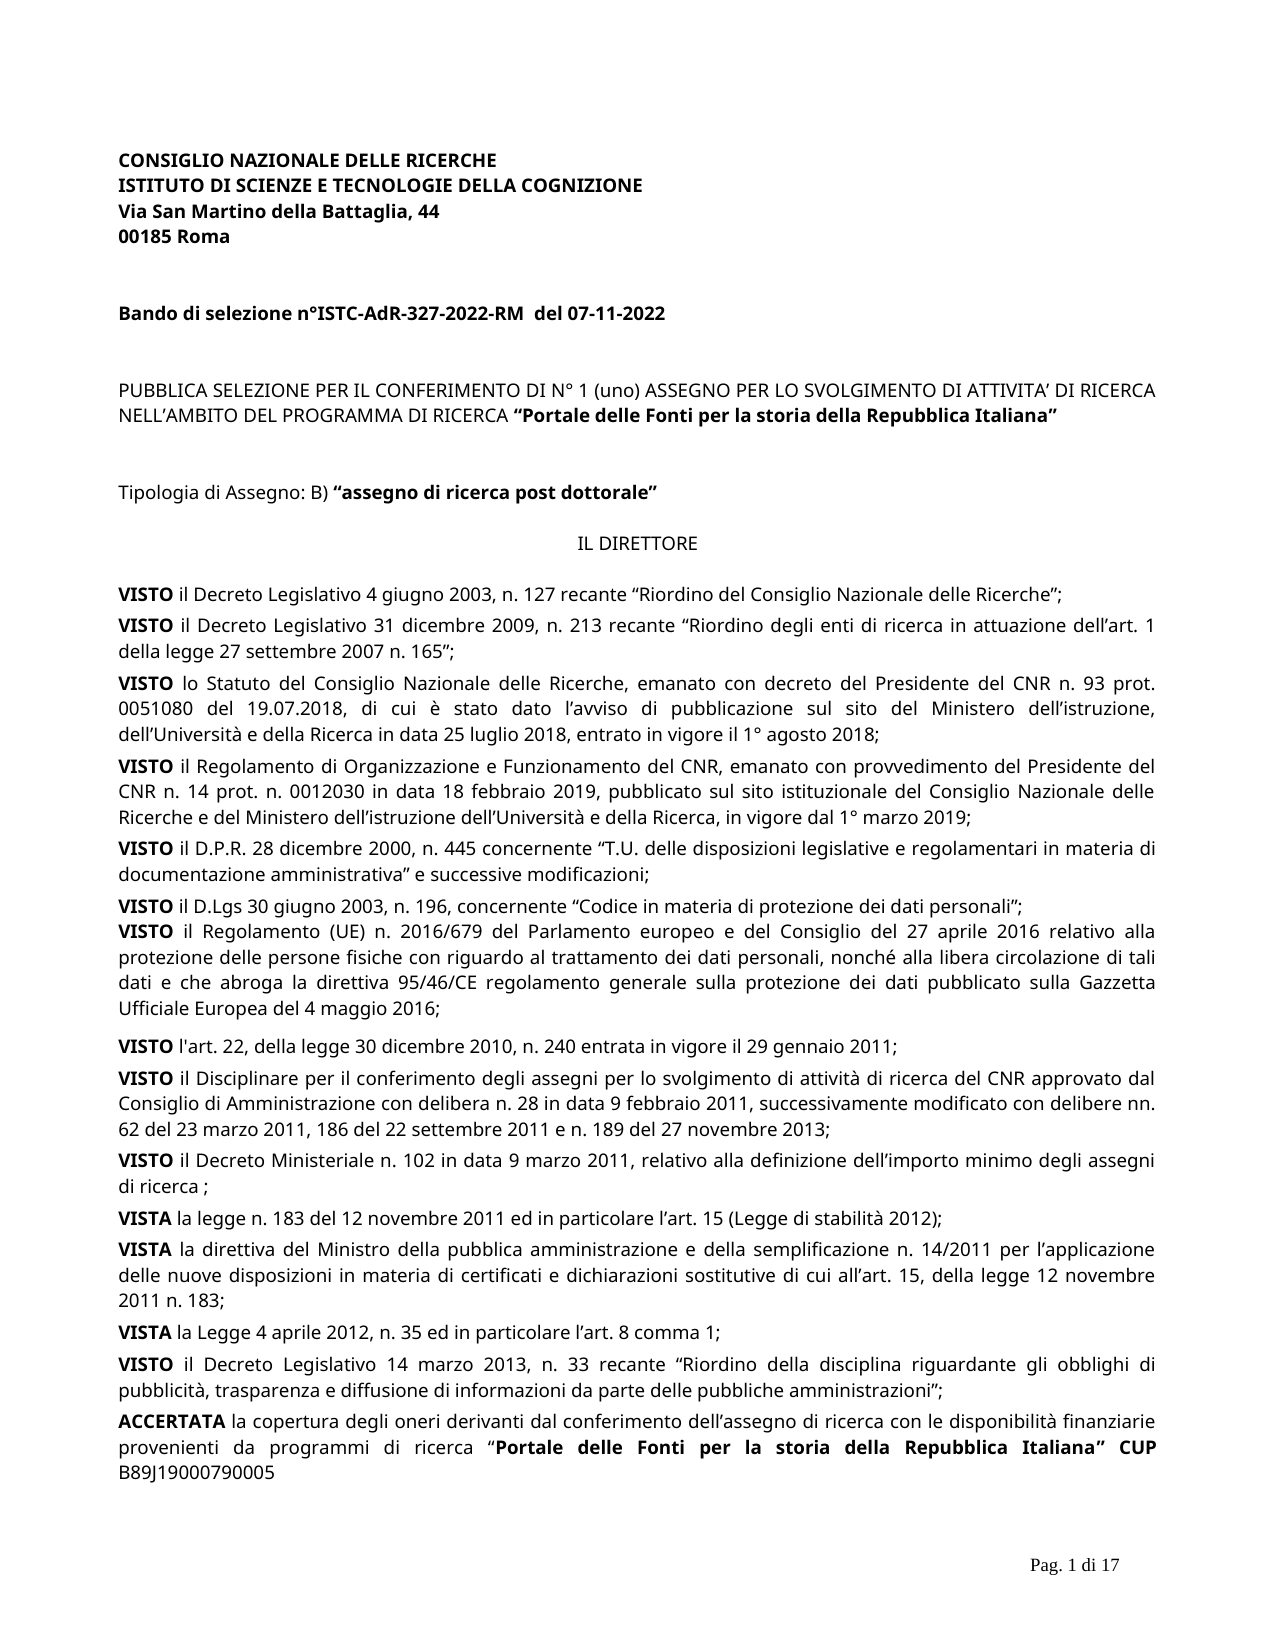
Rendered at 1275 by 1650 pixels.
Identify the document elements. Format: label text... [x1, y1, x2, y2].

text ISTITUTO DI SCIENZE E TECNOLOGIE DELLA COGNIZIONE [118, 173, 1157, 198]
text VISTO il Decreto Legislativo 4 giugno 2003, n. 127 recante “Riordino del Consiglio Nazionale delle Ricerche”; [118, 581, 1157, 607]
text Tipologia di Assegno: B) “assegno di ricerca post dottorale” [118, 479, 1157, 504]
text VISTO il Decreto Legislativo 14 marzo 2013, n. 33 recante “Riordino della disciplina riguardante gli obblighi di pubblicità, trasparenza e diffusione di informazioni da parte delle pubbliche amministrazioni”; [118, 1351, 1157, 1402]
text VISTA la direttiva del Ministro della pubblica amministrazione e della semplificazione n. 14/2011 per l’applicazione delle nuove disposizioni in materia di certificati e dichiarazioni sostitutive di cui all’art. 15, della legge 12 novembre 2011 n. 183; [118, 1237, 1157, 1313]
text VISTA la legge n. 183 del 12 novembre 2011 ed in particolare l’art. 15 (Legge di stabilità 2012); [118, 1205, 1157, 1231]
text VISTO il Regolamento di Organizzazione e Funzionamento del CNR, emanato con provvedimento del Presidente del CNR n. 14 prot. n. 0012030 in data 18 febbraio 2019, pubblicato sul sito istituzionale del Consiglio Nazionale delle Ricerche e del Ministero dell’istruzione dell’Università e della Ricerca, in vigore dal 1° marzo 2019; [118, 753, 1157, 829]
text VISTO lo Statuto del Consiglio Nazionale delle Ricerche, emanato con decreto del Presidente del CNR n. 93 prot. 0051080 del 19.07.2018, di cui è stato dato l’avviso di pubblicazione sul sito del Ministero dell’istruzione, dell’Università e della Ricerca in data 25 luglio 2018, entrato in vigore il 1° agosto 2018; [118, 670, 1157, 747]
text VISTO il D.Lgs 30 giugno 2003, n. 196, concernente “Codice in materia di protezione dei dati personali”; [118, 893, 1157, 918]
text Bando di selezione n°ISTC-AdR-327-2022-RM del 07-11-2022 [118, 300, 1157, 326]
text IL DIRETTORE [118, 530, 1157, 556]
text ACCERTATA la copertura degli oneri derivanti dal conferimento dell’assegno di ricerca con le disponibilità finanziarie provenienti da programmi di ricerca “Portale delle Fonti per la storia della Repubblica Italiana” CUP B89J19000790005 [118, 1409, 1157, 1485]
text 00185 Roma [118, 224, 1157, 249]
text VISTO l'art. 22, della legge 30 dicembre 2010, n. 240 entrata in vigore il 29 gennaio 2011; [118, 1033, 1157, 1059]
text Via San Martino della Battaglia, 44 [118, 198, 1157, 224]
text PUBBLICA SELEZIONE PER IL CONFERIMENTO DI N° 1 (uno) ASSEGNO PER LO SVOLGIMENTO DI ATTIVITA’ DI RICERCA NELL’AMBITO DEL PROGRAMMA DI RICERCA “Portale delle Fonti per la storia della Repubblica Italiana” [118, 377, 1157, 428]
text VISTO il Regolamento (UE) n. 2016/679 del Parlamento europeo e del Consiglio del 27 aprile 2016 relativo alla protezione delle persone fisiche con riguardo al trattamento dei dati personali, nonché alla libera circolazione di tali dati e che abroga la direttiva 95/46/CE regolamento generale sulla protezione dei dati pubblicato sulla Gazzetta Ufficiale Europea del 4 maggio 2016; [118, 918, 1157, 1021]
text VISTO il Decreto Ministeriale n. 102 in data 9 marzo 2011, relativo alla definizione dell’importo minimo degli assegni di ricerca ; [118, 1148, 1157, 1199]
text VISTA la Legge 4 aprile 2012, n. 35 ed in particolare l’art. 8 comma 1; [118, 1319, 1157, 1345]
text VISTO il Disciplinare per il conferimento degli assegni per lo svolgimento di attività di ricerca del CNR approvato dal Consiglio di Amministrazione con delibera n. 28 in data 9 febbraio 2011, successivamente modificato con delibere nn. 62 del 23 marzo 2011, 186 del 22 settembre 2011 e n. 189 del 27 novembre 2013; [118, 1065, 1157, 1141]
text CONSIGLIO NAZIONALE DELLE RICERCHE [118, 147, 1157, 173]
text VISTO il D.P.R. 28 dicembre 2000, n. 445 concernente “T.U. delle disposizioni legislative e regolamentari in materia di documentazione amministrativa” e successive modificazioni; [118, 836, 1157, 887]
text VISTO il Decreto Legislativo 31 dicembre 2009, n. 213 recante “Riordino degli enti di ricerca in attuazione dell’art. 1 della legge 27 settembre 2007 n. 165”; [118, 613, 1157, 664]
